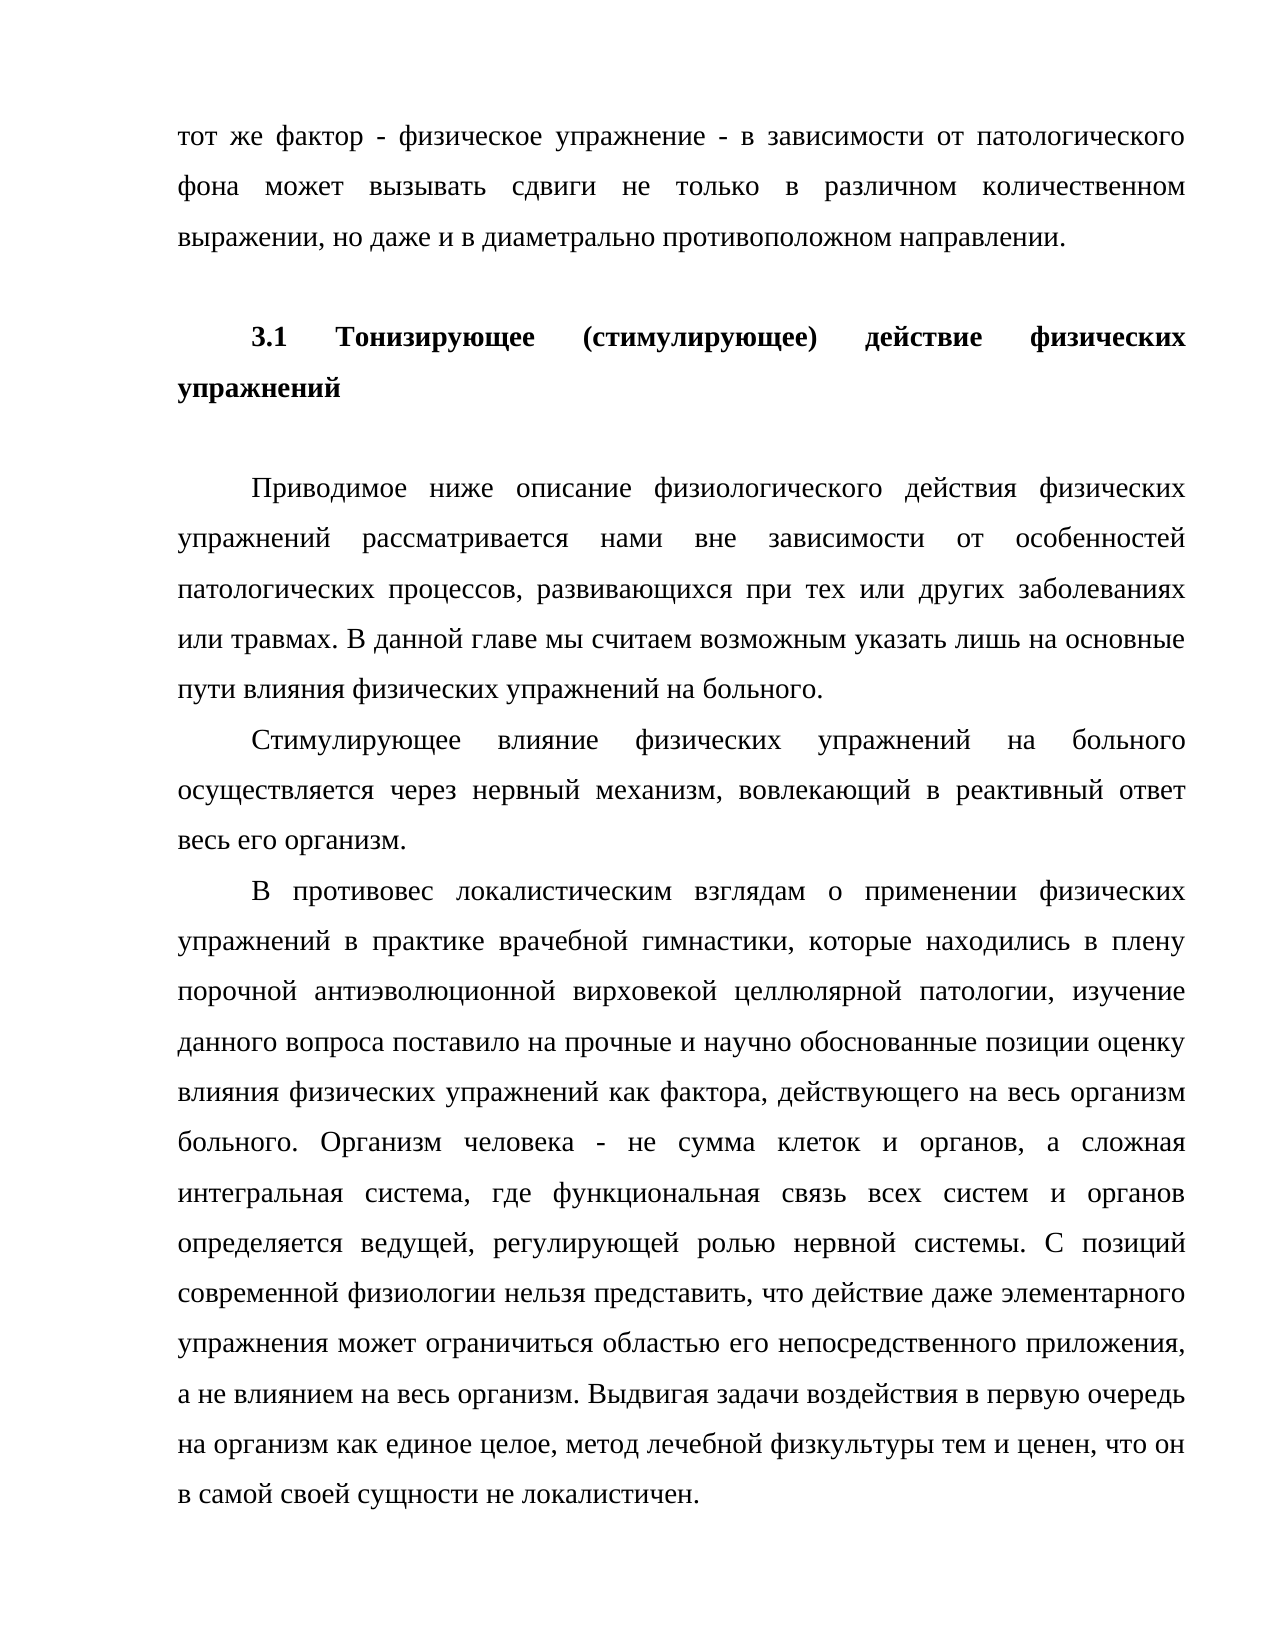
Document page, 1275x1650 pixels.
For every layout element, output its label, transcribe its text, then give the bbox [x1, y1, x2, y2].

text Приводимое ниже описание физиологического действия физических упражнений рассматривается нами вне зависимости от особенностей патологических процессов, развивающихся при тех или других заболеваниях или травмах. В данной главе мы считаем возможным указать лишь на основные пути влияния физических упражнений на больного. [177, 470, 1186, 705]
text В противовес локалистическим взглядам о применении физических упражнений в практике врачебной гимнастики, которые находились в плену порочной антиэволюционной вирховекой целлюлярной патологии, изучение данного вопроса поставило на прочные и научно обоснованные позиции оценку влияния физических упражнений как фактора, действующего на весь организм больного. Организм человека - не сумма клеток и органов, а сложная интегральная система, где функциональная связь всех систем и органов определяется ведущей, регулирующей ролью нервной системы. С позиций современной физиологии нельзя представить, что действие даже элементарного упражнения может ограничиться областью его непосредственного приложения, а не влиянием на весь организм. Выдвигая задачи воздействия в первую очередь на организм как единое целое, метод лечебной физкультуры тем и ценен, что он в самой своей сущности не локалистичен. [177, 873, 1186, 1510]
text 3.1 Тонизирующее (стимулирующее) действие физических упражнений [177, 319, 1186, 403]
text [177, 118, 1186, 252]
text Стимулирующее влияние физических упражнений на больного осуществляется через нервный механизм, вовлекающий в реактивный ответ весь его организм. [177, 722, 1186, 856]
